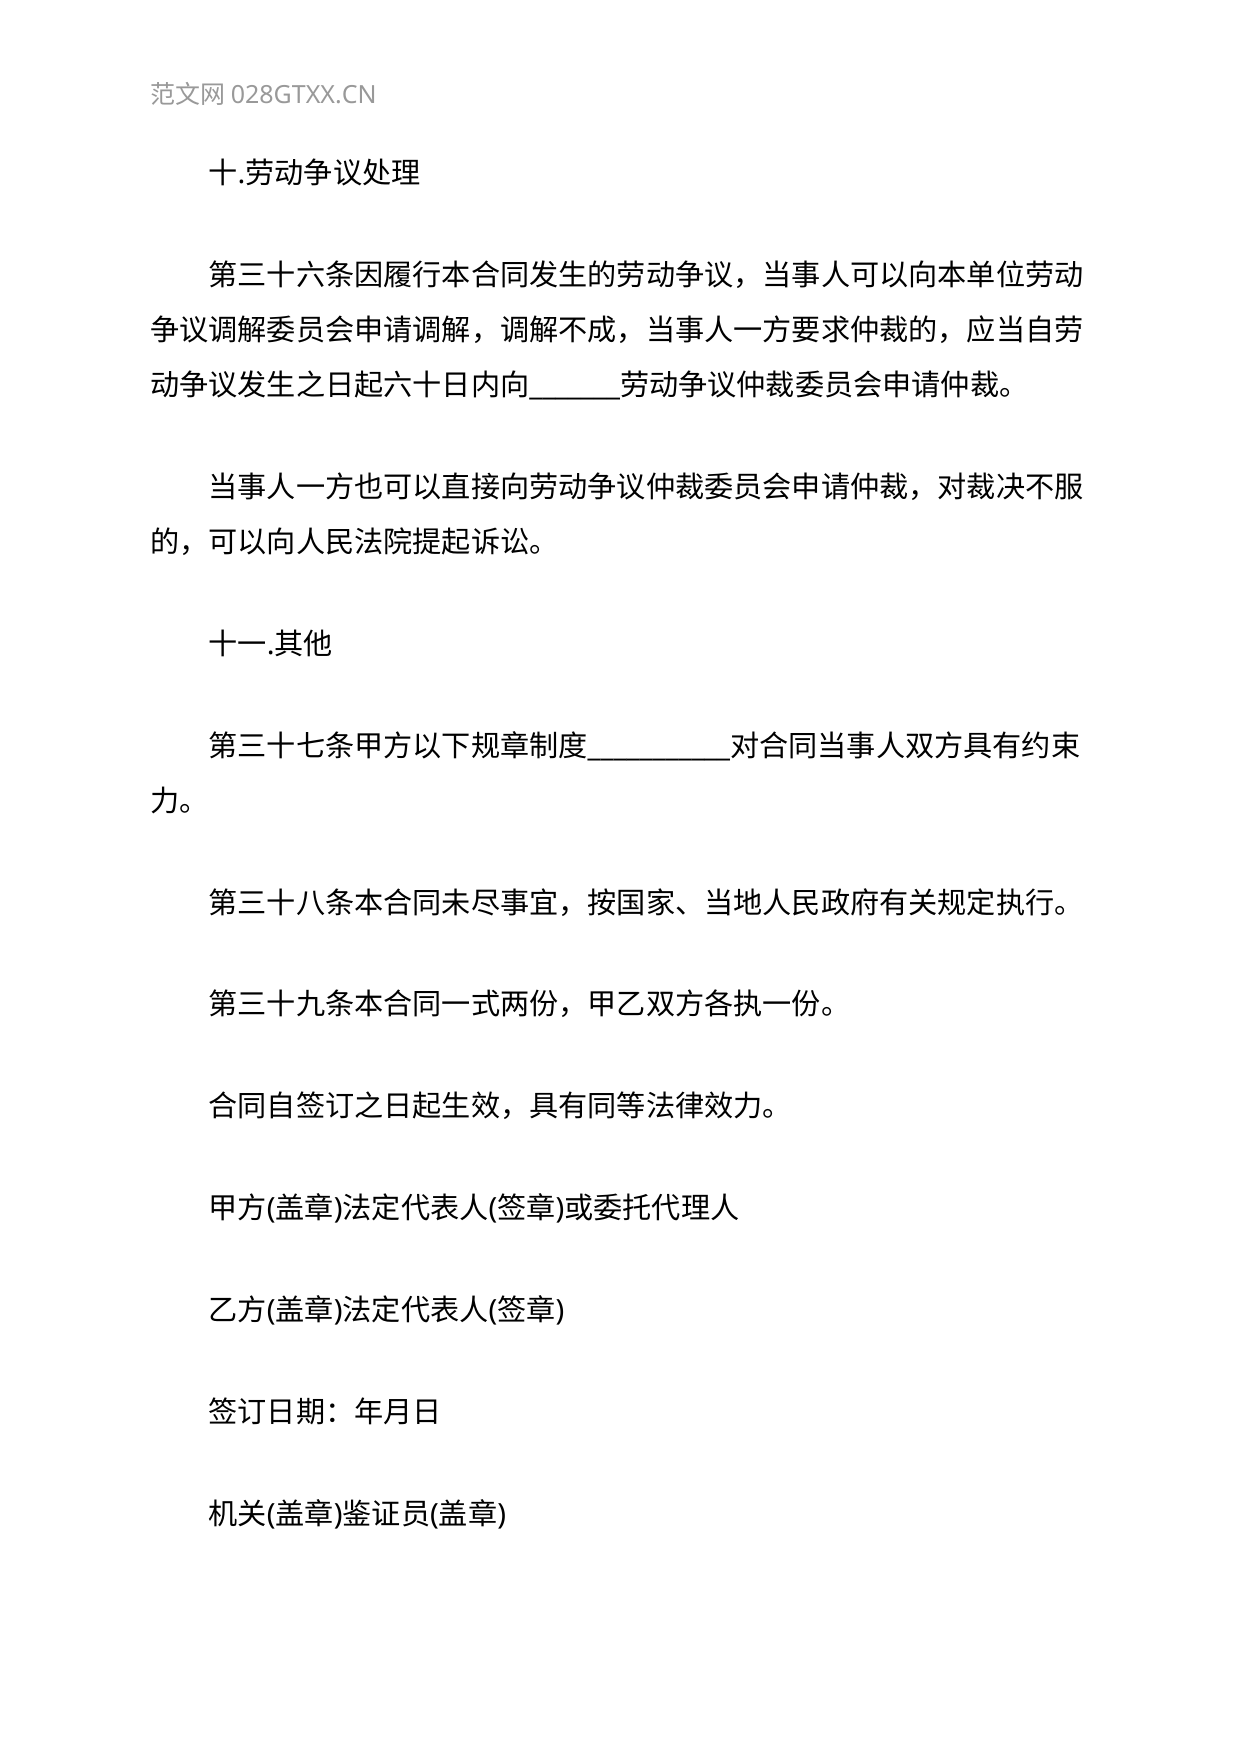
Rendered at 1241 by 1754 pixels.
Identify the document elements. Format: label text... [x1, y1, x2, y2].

text 乙方(盖章)法定代表人(签章) [150, 1286, 1090, 1329]
text 甲方(盖章)法定代表人(签章)或委托代理人 [150, 1184, 1090, 1227]
text 十一.其他 [150, 620, 1090, 663]
text 第三十八条本合同未尽事宜，按国家、当地人民政府有关规定执行。 [150, 879, 1090, 921]
text 第三十九条本合同一式两份，甲乙双方各执一份。 [150, 981, 1090, 1023]
text 签订日期：年月日 [150, 1388, 1090, 1431]
text 机关(盖章)鉴证员(盖章) [150, 1490, 1090, 1533]
text 第三十七条甲方以下规章制度___________对合同当事人双方具有约束力。 [150, 722, 1090, 820]
text 当事人一方也可以直接向劳动争议仲裁委员会申请仲裁，对裁决不服的，可以向人民法院提起诉讼。 [150, 464, 1090, 561]
text 合同自签订之日起生效，具有同等法律效力。 [150, 1083, 1090, 1125]
text 第三十六条因履行本合同发生的劳动争议，当事人可以向本单位劳动争议调解委员会申请调解，调解不成，当事人一方要求仲裁的，应当自劳动争议发生之日起六十日内向_______劳动争议仲裁委员会申请仲裁。 [150, 252, 1090, 404]
text 十.劳动争议处理 [150, 150, 1090, 192]
